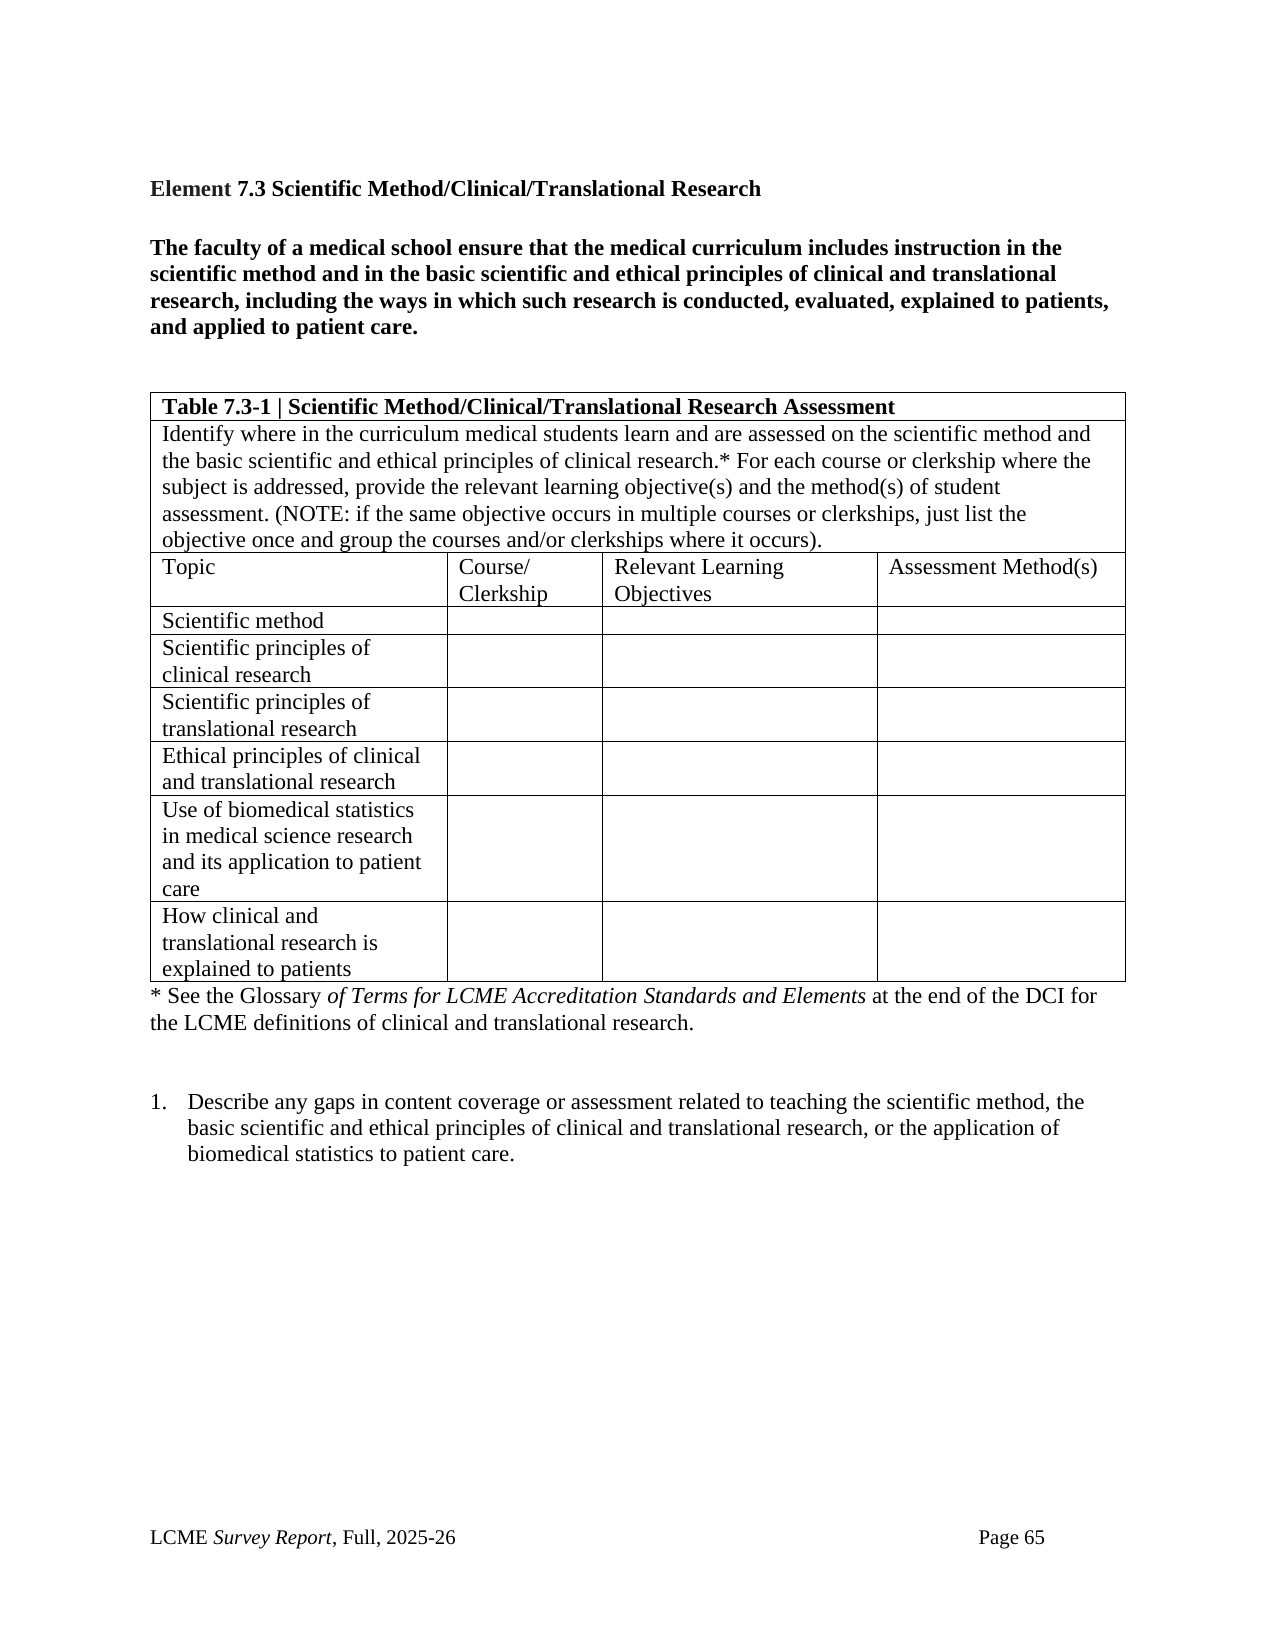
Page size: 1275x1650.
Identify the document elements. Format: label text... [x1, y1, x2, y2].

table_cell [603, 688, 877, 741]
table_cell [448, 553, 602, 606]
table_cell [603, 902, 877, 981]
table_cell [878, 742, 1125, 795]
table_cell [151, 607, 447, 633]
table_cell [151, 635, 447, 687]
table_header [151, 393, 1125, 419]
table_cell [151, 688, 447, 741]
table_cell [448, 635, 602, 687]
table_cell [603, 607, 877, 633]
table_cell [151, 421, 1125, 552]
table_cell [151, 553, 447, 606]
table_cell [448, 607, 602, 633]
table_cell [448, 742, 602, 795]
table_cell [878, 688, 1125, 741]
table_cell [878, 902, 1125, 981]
subtitle Element 7.3 Scientific Method/Clinical/Translational Research [150, 175, 1125, 201]
text * See the Glossary of Terms for LCME Accreditation Standards and Elements at the end of the DCI for the LCME definitions of clinical and translational research. [150, 982, 1125, 1035]
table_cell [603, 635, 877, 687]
list Describe any gaps in content coverage or assessment related to teaching the scientific method, the basic scientific and ethical principles of clinical and translational research, or the application of biomedical statistics to patient care. [150, 1088, 1125, 1167]
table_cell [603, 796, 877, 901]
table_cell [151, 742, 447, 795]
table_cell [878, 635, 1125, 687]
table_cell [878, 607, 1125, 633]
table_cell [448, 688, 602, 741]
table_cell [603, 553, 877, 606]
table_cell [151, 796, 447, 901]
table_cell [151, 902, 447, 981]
text The faculty of a medical school ensure that the medical curriculum includes instruction in the scientific method and in the basic scientific and ethical principles of clinical and translational research, including the ways in which such research is conducted, evaluated, explained to patients, and applied to patient care. [150, 234, 1125, 339]
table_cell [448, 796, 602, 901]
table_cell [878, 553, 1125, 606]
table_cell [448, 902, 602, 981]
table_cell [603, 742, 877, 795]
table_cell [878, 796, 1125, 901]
